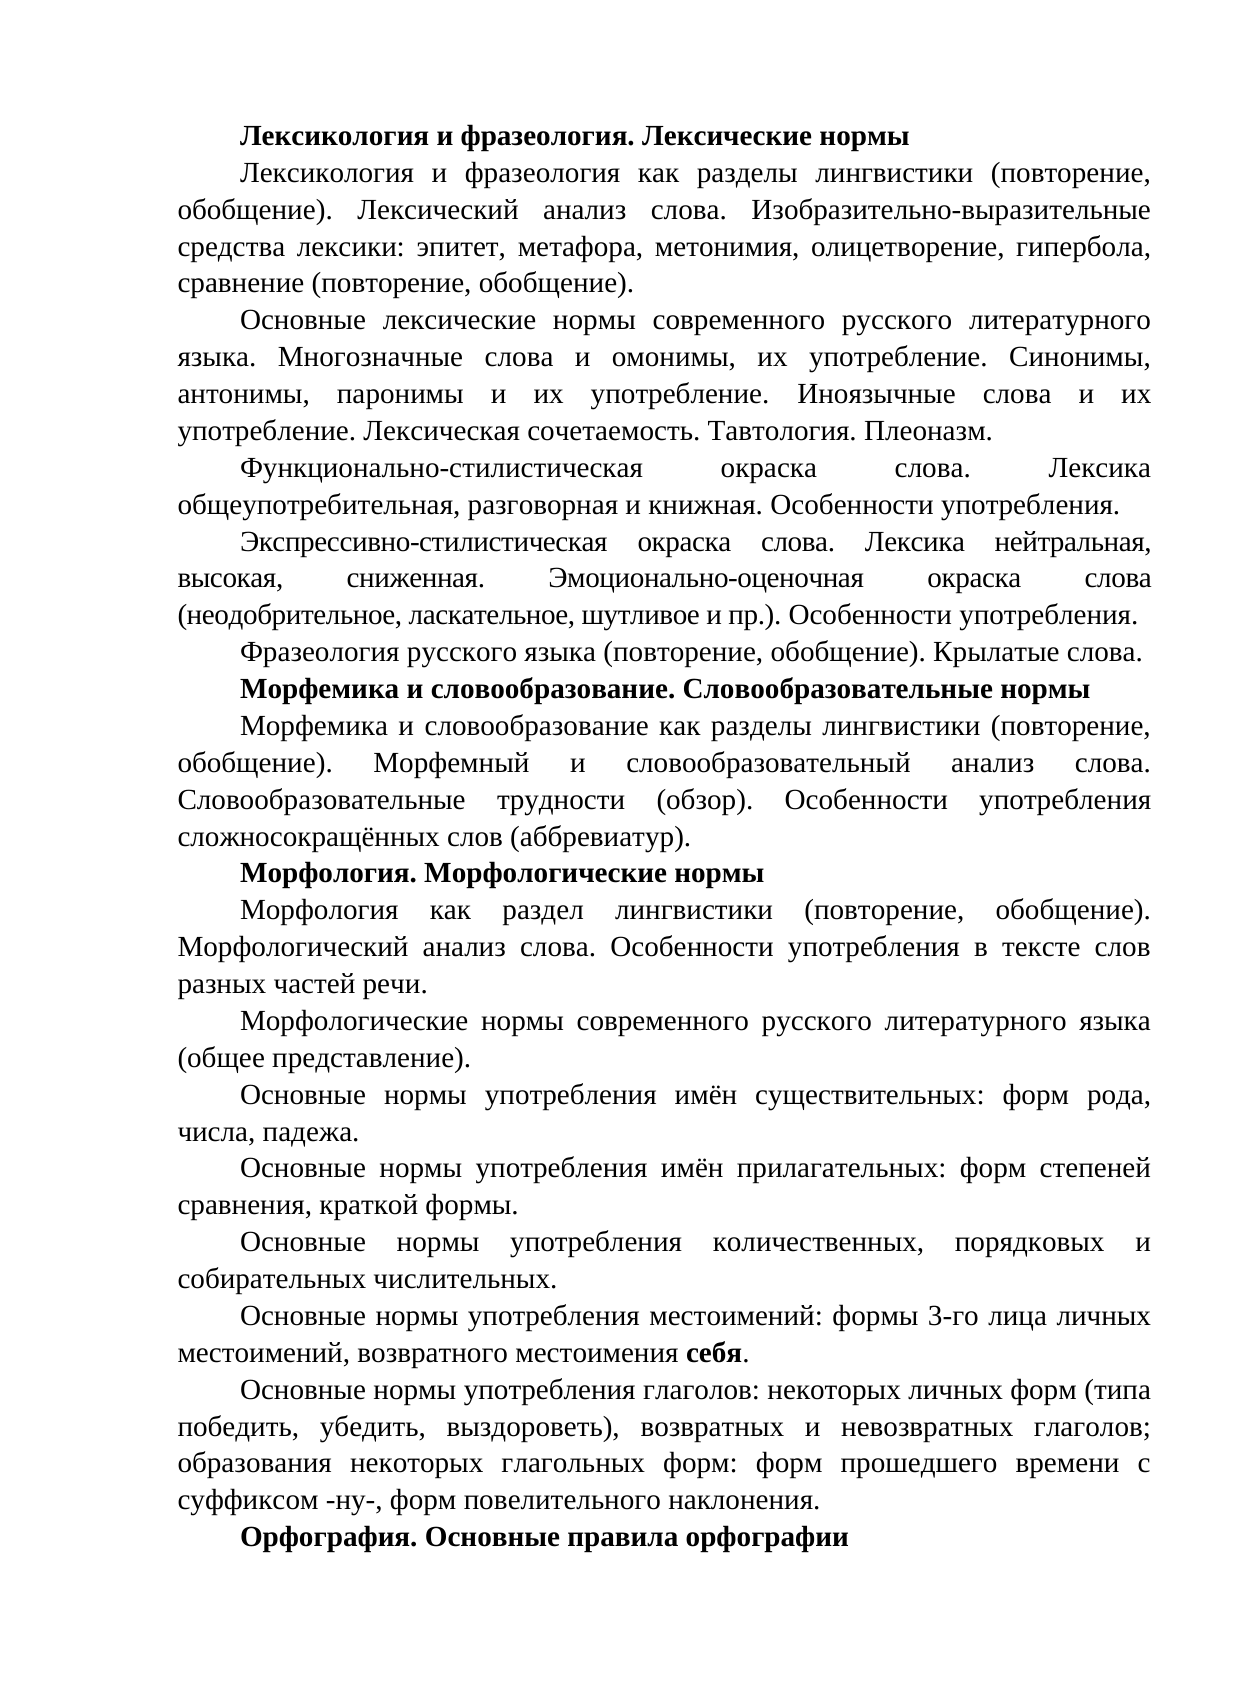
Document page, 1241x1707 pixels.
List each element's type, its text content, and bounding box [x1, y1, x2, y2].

text Морфемика и словообразование как разделы лингвистики (повторение, обобщение). Морфемный и словообразовательный анализ слова. Словообразовательные трудности (обзор). Особенности употребления сложносокращённых слов (аббревиатур). [177, 708, 1152, 852]
text Экспрессивно-стилистическая окраска слова. Лексика нейтральная, высокая, сниженная. Эмоционально-оценочная окраска слова (неодобрительное, ласкательное, шутливое и пр.). Особенности употребления. [177, 524, 1152, 631]
text Функционально-стилистическая окраска слова. Лексика общеупотребительная, разговорная и книжная. Особенности употребления. [177, 450, 1152, 520]
text Фразеология русского языка (повторение, обобщение). Крылатые слова. [177, 634, 1152, 668]
text Орфография. Основные правила орфографии [177, 1519, 1152, 1553]
text Морфемика и словообразование. Словообразовательные нормы [177, 671, 1152, 705]
text Основные лексические нормы современного русского литературного языка. Многозначные слова и омонимы, их употребление. Синонимы, антонимы, паронимы и их употребление. Иноязычные слова и их употребление. Лексическая сочетаемость. Тавтология. Плеоназм. [177, 302, 1152, 447]
text Основные нормы употребления количественных, порядковых и собирательных числительных. [177, 1224, 1152, 1295]
text Морфология. Морфологические нормы [177, 856, 1152, 889]
text Основные нормы употребления местоимений: формы 3-го лица личных местоимений, возвратного местоимения себя. [177, 1298, 1152, 1368]
text Морфология как раздел лингвистики (повторение, обобщение). Морфологический анализ слова. Особенности употребления в тексте слов разных частей речи. [177, 892, 1152, 1000]
text Лексикология и фразеология как разделы лингвистики (повторение, обобщение). Лексический анализ слова. Изобразительно-выразительные средства лексики: эпитет, метафора, метонимия, олицетворение, гипербола, сравнение (повторение, обобщение). [177, 155, 1152, 299]
text Лексикология и фразеология. Лексические нормы [177, 118, 1152, 152]
text Основные нормы употребления имён существительных: форм рода, числа, падежа. [177, 1077, 1152, 1147]
text Основные нормы употребления имён прилагательных: форм степеней сравнения, краткой формы. [177, 1151, 1152, 1221]
text Морфологические нормы современного русского литературного языка (общее представление). [177, 1003, 1152, 1073]
text Основные нормы употребления глаголов: некоторых личных форм (типа победить, убедить, выздороветь), возвратных и невозвратных глаголов; образования некоторых глагольных форм: форм прошедшего времени с суффиксом -ну-, форм повелительного наклонения. [177, 1372, 1152, 1516]
